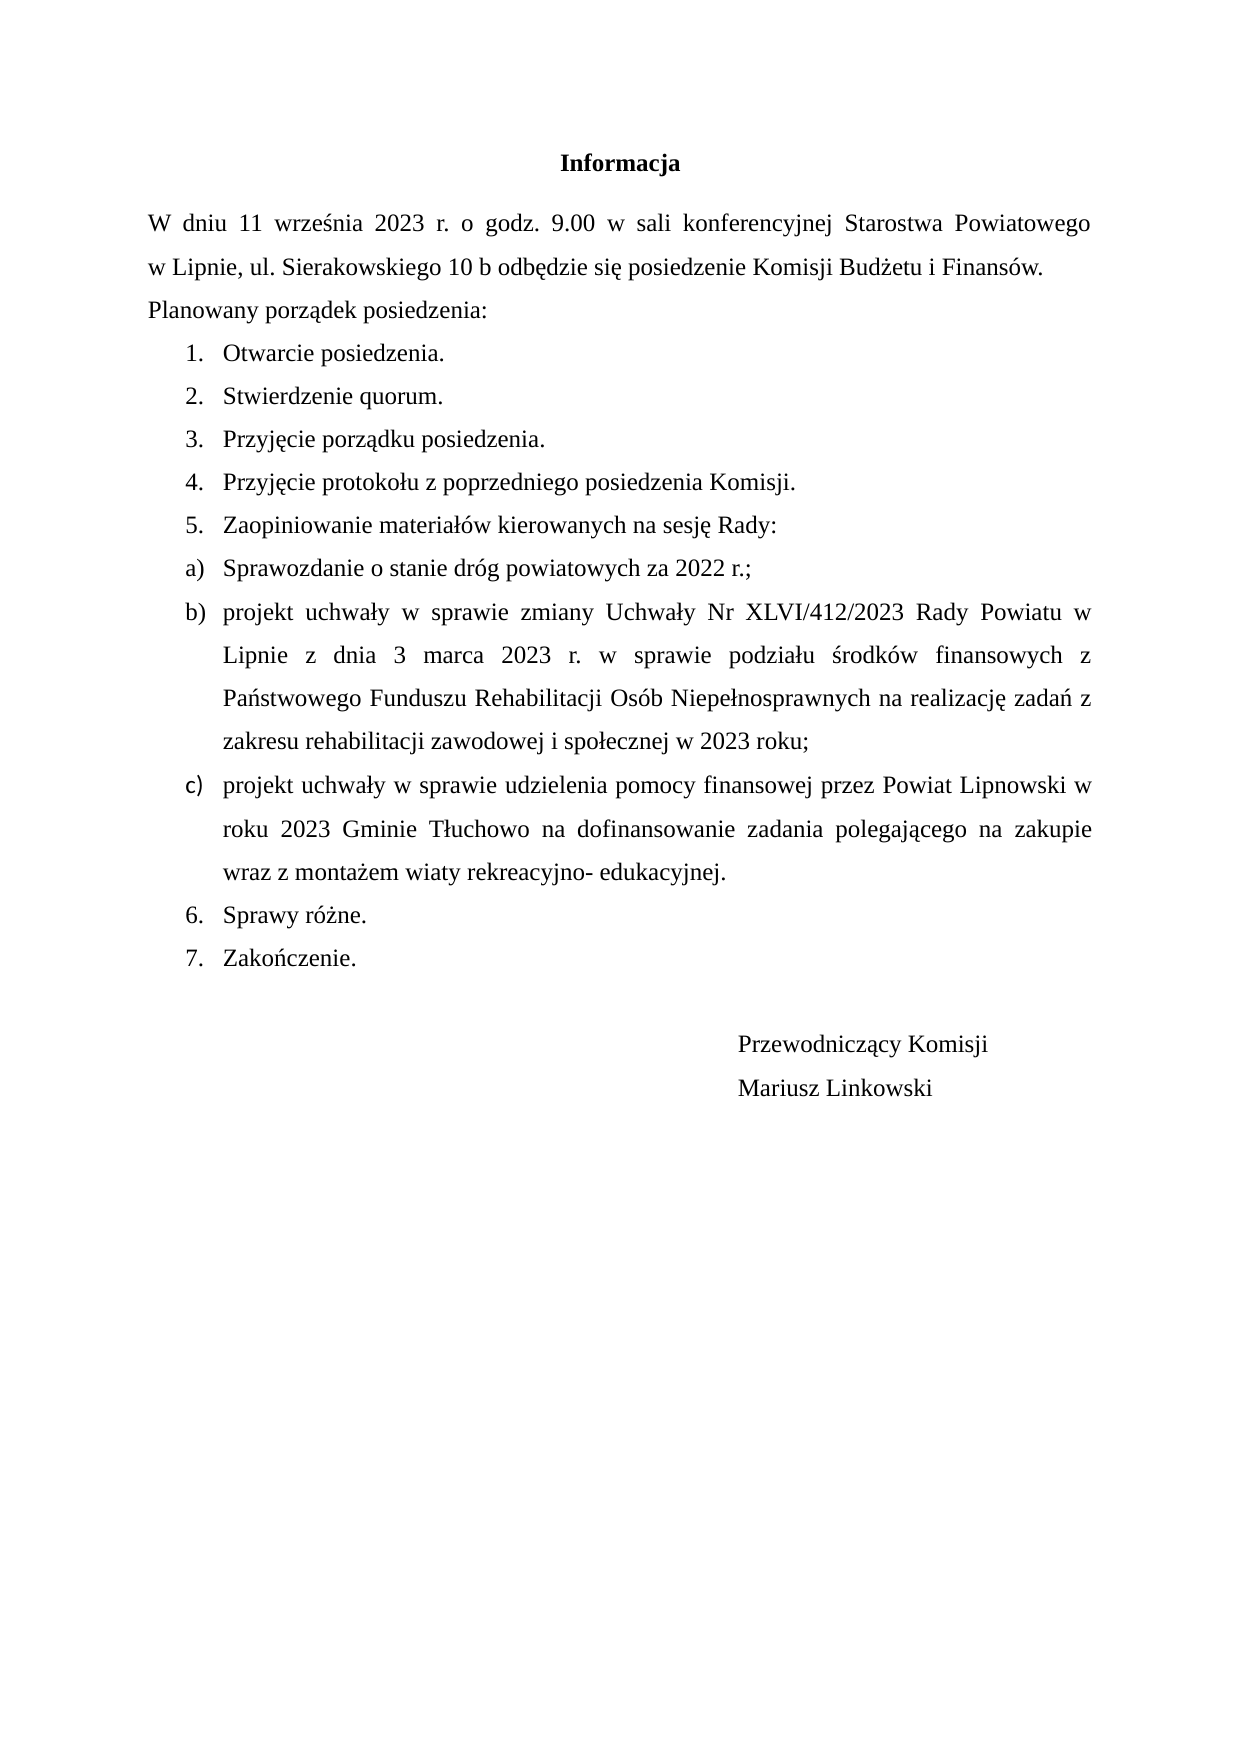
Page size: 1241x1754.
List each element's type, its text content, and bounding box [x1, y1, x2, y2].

list Sprawy różne. [185, 900, 1093, 929]
list Sprawozdanie o stanie dróg powiatowych za 2022 r.; [185, 553, 1093, 582]
list Zaopiniowanie materiałów kierowanych na sesję Rady: [185, 510, 1093, 539]
text Planowany porządek posiedzenia: [148, 295, 1093, 323]
text Mariusz Linkowski [738, 1073, 1093, 1101]
list Otwarcie posiedzenia. [185, 338, 1093, 367]
list projekt uchwały w sprawie zmiany Uchwały Nr XLVI/412/2023 Rady Powiatu w Lipnie z dnia 3 marca 2023 r. w sprawie podziału środków finansowych z Państwowego Funduszu Rehabilitacji Osób Niepełnosprawnych na realizację zadań z zakresu rehabilitacji zawodowej i społecznej w 2023 roku; [185, 597, 1093, 755]
list Przyjęcie porządku posiedzenia. [185, 424, 1093, 453]
text Przewodniczący Komisji [738, 1029, 1093, 1058]
list Przyjęcie protokołu z poprzedniego posiedzenia Komisji. [185, 467, 1093, 496]
text W dniu 11 września 2023 r. o godz. 9.00 w sali konferencyjnej Starostwa Powiatowego w Lipnie, ul. Sierakowskiego 10 b odbędzie się posiedzenie Komisji Budżetu i Finansów. [148, 208, 1093, 280]
list Stwierdzenie quorum. [185, 381, 1093, 410]
list Zakończenie. [185, 943, 1093, 972]
text Informacja [148, 148, 1093, 176]
list projekt uchwały w sprawie udzielenia pomocy finansowej przez Powiat Lipnowski w roku 2023 Gminie Tłuchowo na dofinansowanie zadania polegającego na zakupie wraz z montażem wiaty rekreacyjno- edukacyjnej. [185, 769, 1093, 886]
